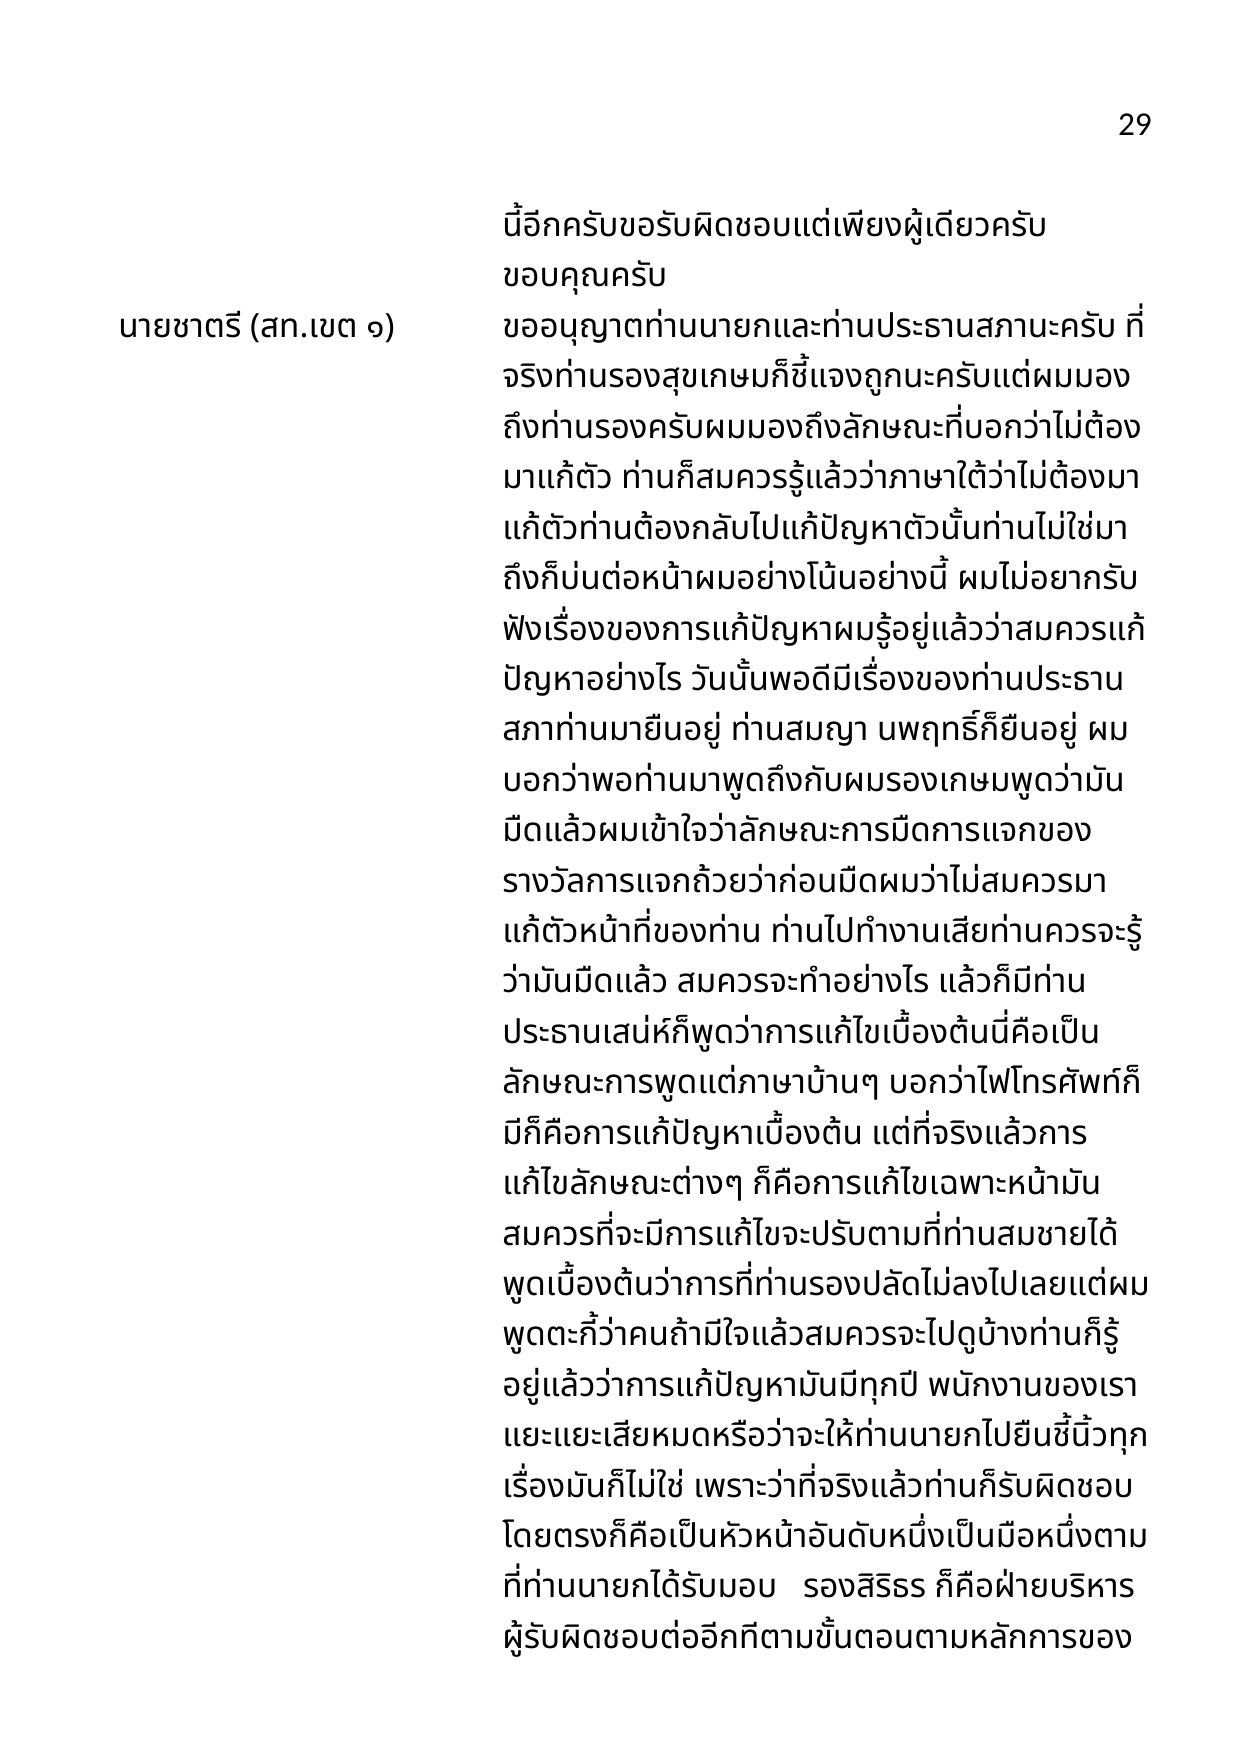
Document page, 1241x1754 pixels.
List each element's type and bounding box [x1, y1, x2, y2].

text [118, 302, 1152, 1663]
text [118, 201, 1152, 302]
